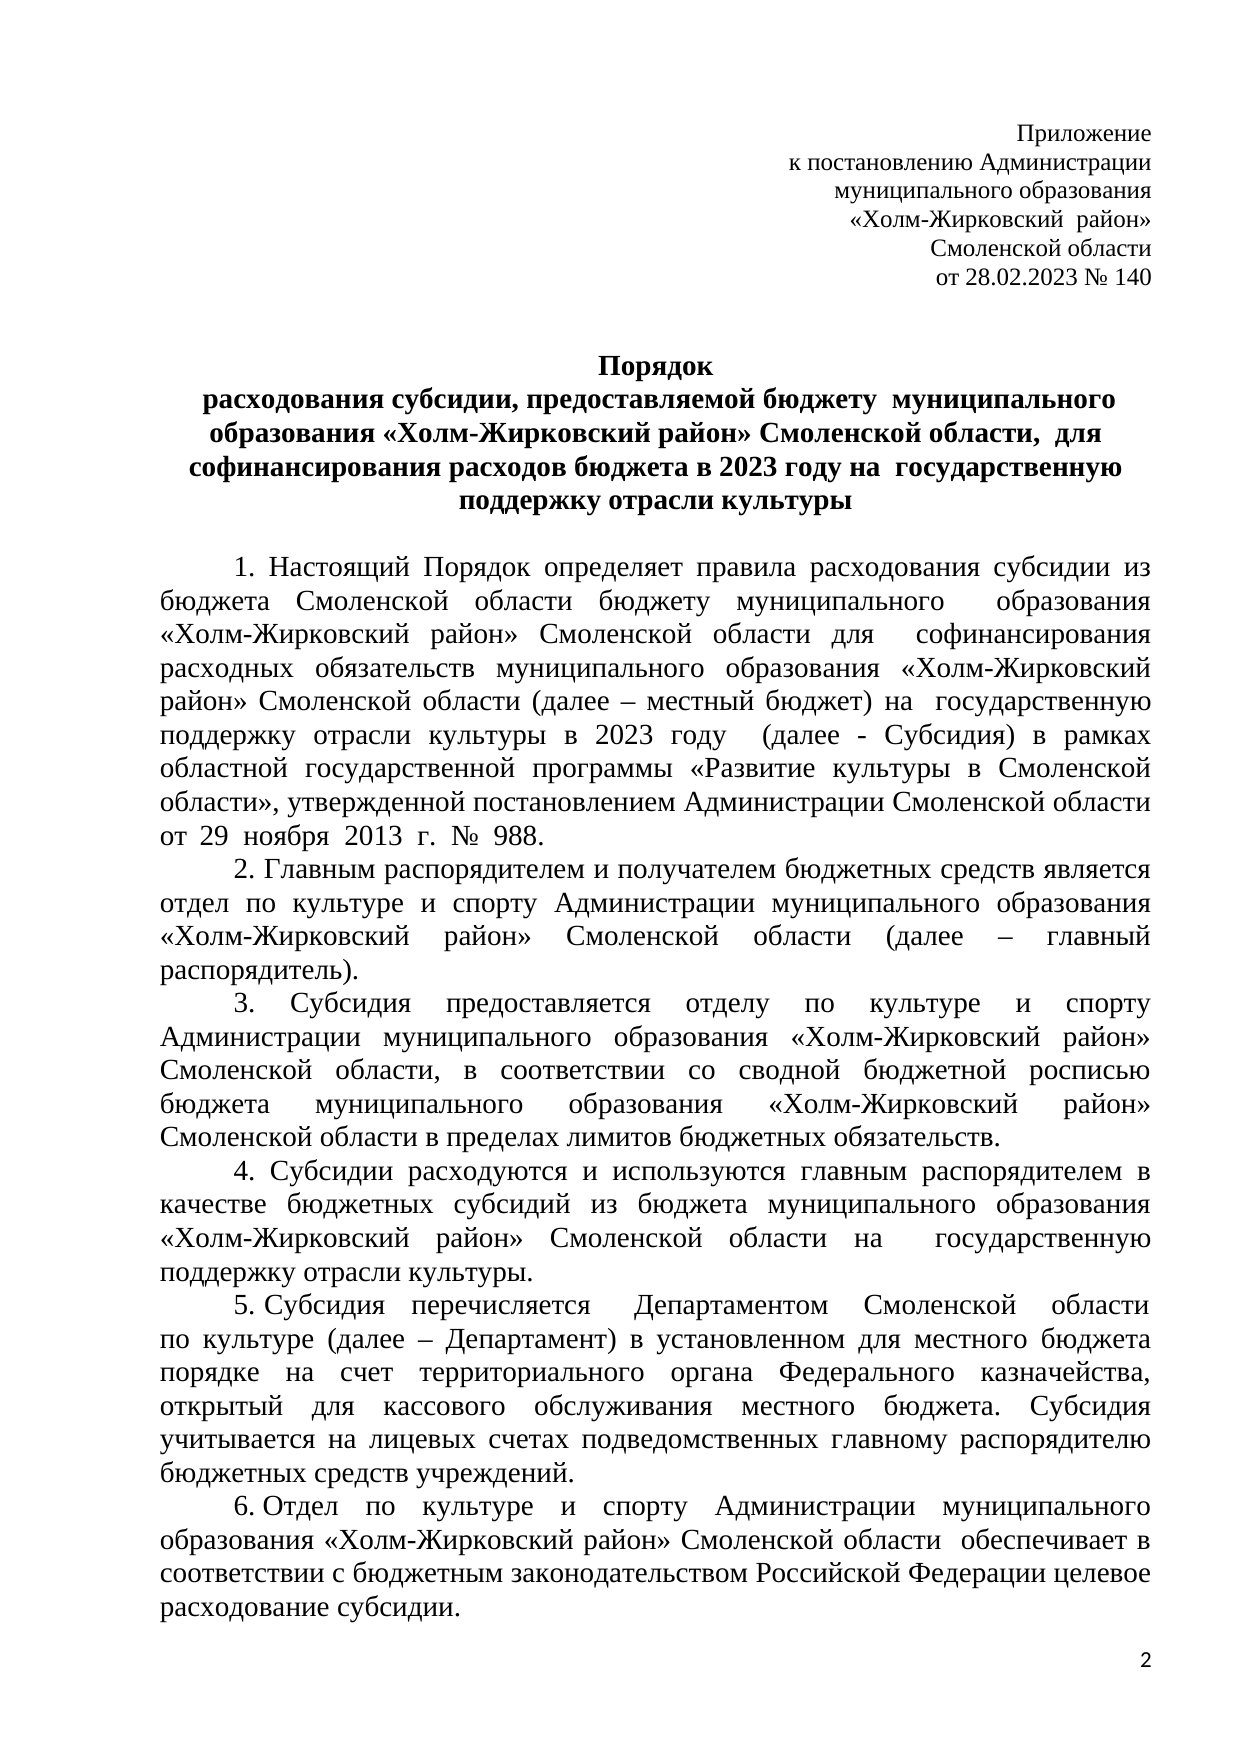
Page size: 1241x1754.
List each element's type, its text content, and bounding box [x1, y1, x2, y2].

text Приложение [159, 118, 1152, 147]
text «Холм-Жирковский район» [159, 204, 1152, 233]
text 5. Субсидия перечисляется Департаментом Смоленской области по культуре (далее – Департамент) в установленном для местного бюджета порядке на счет территориального органа Федерального казначейства, открытый для кассового обслуживания местного бюджета. Субсидия учитывается на лицевых счетах подведомственных главному распорядителю бюджетных средств учреждений. [159, 1287, 1152, 1488]
text муниципального образования [159, 176, 1152, 204]
text Порядок [159, 348, 1152, 382]
text 1. Настоящий Порядок определяет правила расходования субсидии из бюджета Смоленской области бюджету муниципального образования «Холм-Жирковский район» Смоленской области для софинансирования расходных обязательств муниципального образования «Холм-Жирковский район» Смоленской области (далее – местный бюджет) на государственную поддержку отрасли культуры в 2023 году (далее - Субсидия) в рамках областной государственной программы «Развитие культуры в Смоленской области», утвержденной постановлением Администрации Смоленской области от 29 ноября 2013 г. № 988. [159, 549, 1152, 851]
text 3. Субсидия предоставляется отделу по культуре и спорту Администрации муниципального образования «Холм-Жирковский район» Смоленской области, в соответствии со сводной бюджетной росписью бюджета муниципального образования «Холм-Жирковский район» Смоленской области в пределах лимитов бюджетных обязательств. [159, 985, 1152, 1153]
list 6. Отдел по культуре и спорту Администрации муниципального образования «Холм-Жирковский район» Смоленской области обеспечивает в соответствии с бюджетным законодательством Российской Федерации целевое расходование субсидии. [159, 1488, 1152, 1623]
text к постановлению Администрации [159, 147, 1152, 176]
text расходования субсидии, предоставляемой бюджету муниципального образования «Холм-Жирковский район» Смоленской области, для софинансирования расходов бюджета в 2023 году на государственную поддержку отрасли культуры [159, 382, 1152, 516]
text Смоленской области [159, 233, 1152, 262]
text от 28.02.2023 № 140 [159, 262, 1152, 291]
text 4. Субсидии расходуются и используются главным распорядителем в качестве бюджетных субсидий из бюджета муниципального образования «Холм-Жирковский район» Смоленской области на государственную поддержку отрасли культуры. [159, 1153, 1152, 1287]
text 2. Главным распорядителем и получателем бюджетных средств является отдел по культуре и спорту Администрации муниципального образования «Холм-Жирковский район» Смоленской области (далее – главный распорядитель). [159, 851, 1152, 985]
